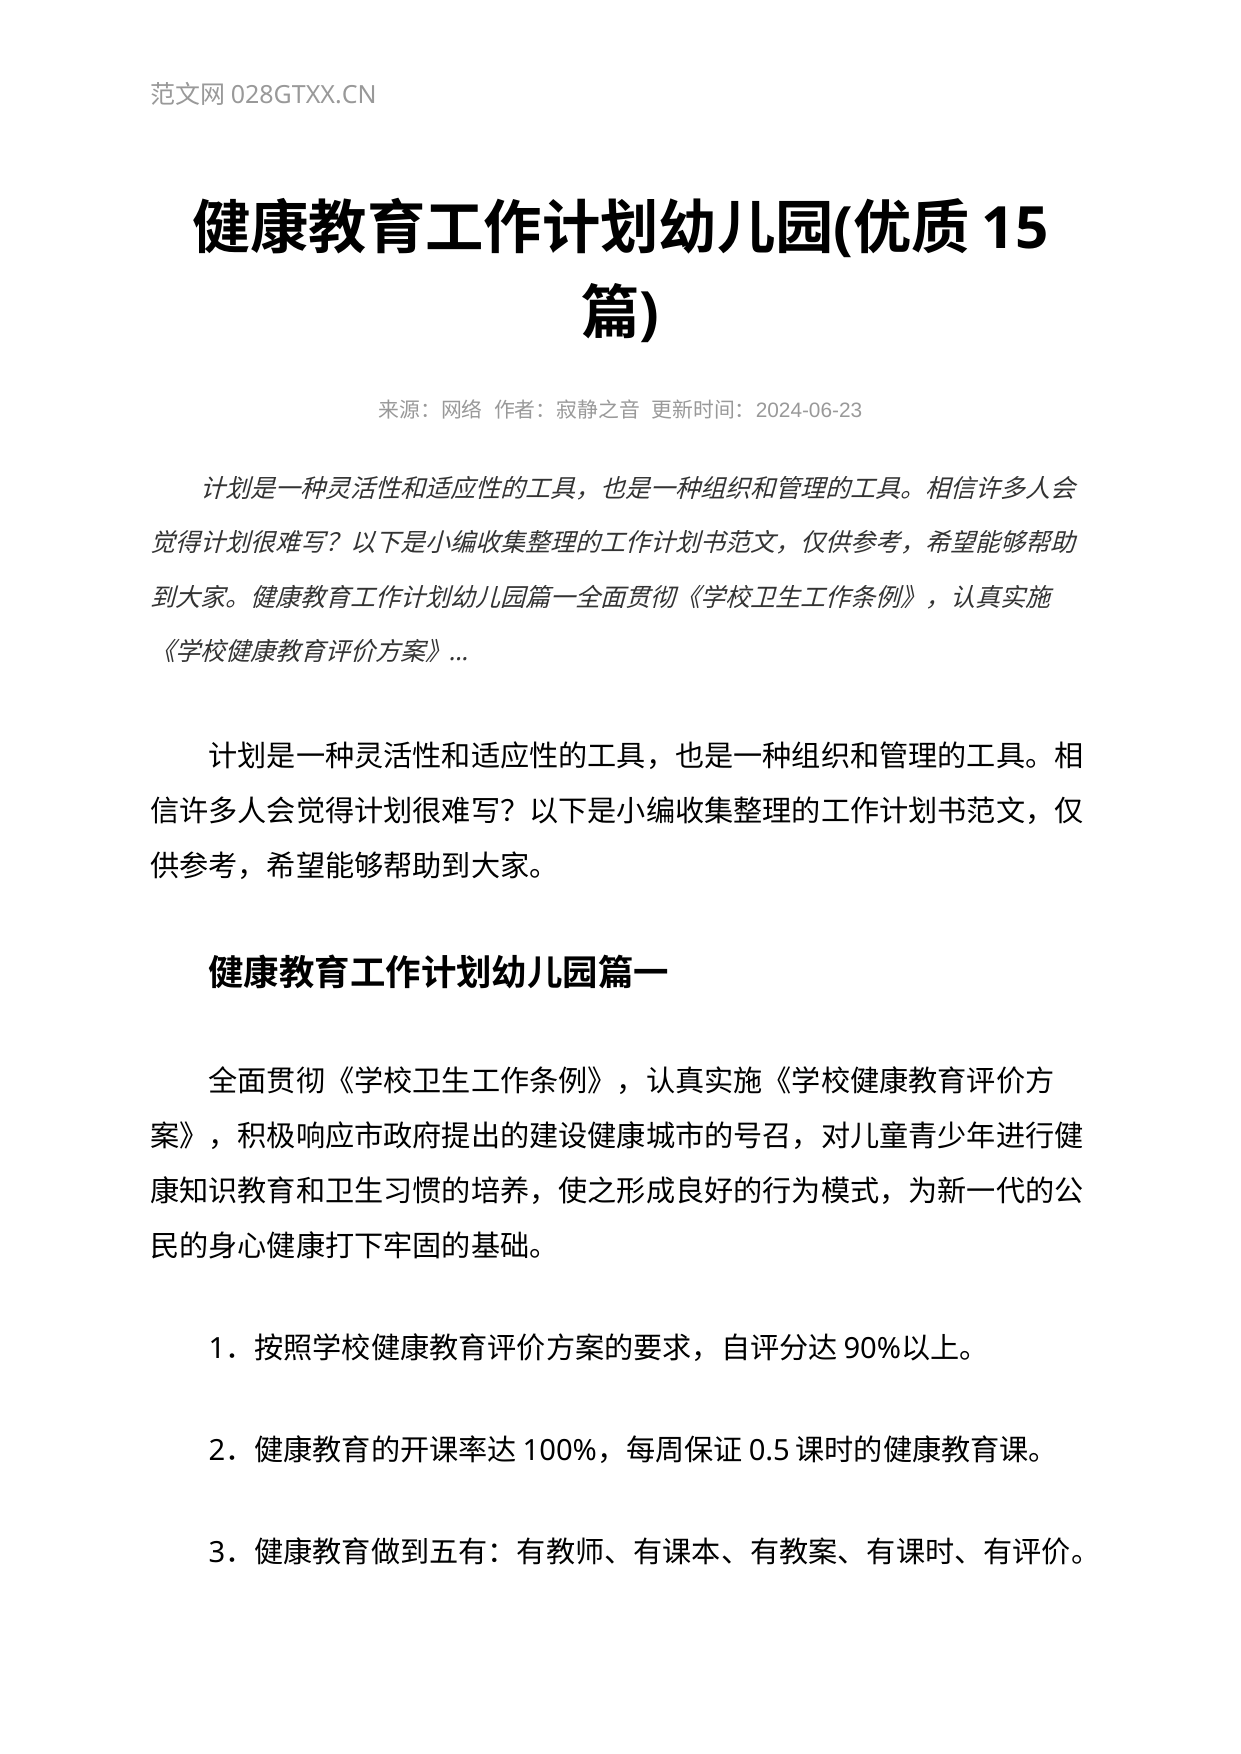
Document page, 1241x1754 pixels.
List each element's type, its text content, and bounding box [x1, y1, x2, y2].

text 健康教育工作计划幼儿园篇一 [150, 944, 1090, 996]
text 1．按照学校健康教育评价方案的要求，自评分达90%以上。 [150, 1324, 1090, 1367]
text 计划是一种灵活性和适应性的工具，也是一种组织和管理的工具。相信许多人会觉得计划很难写？以下是小编收集整理的工作计划书范文，仅供参考，希望能够帮助到大家。健康教育工作计划幼儿园篇一全面贯彻《学校卫生工作条例》，认真实施《学校健康教育评价方案》... [150, 468, 1090, 668]
subtitle 健康教育工作计划幼儿园(优质15篇) [150, 181, 1090, 351]
text 2．健康教育的开课率达100%，每周保证0.5课时的健康教育课。 [150, 1426, 1090, 1469]
text 计划是一种灵活性和适应性的工具，也是一种组织和管理的工具。相信许多人会觉得计划很难写？以下是小编收集整理的工作计划书范文，仅供参考，希望能够帮助到大家。 [150, 733, 1090, 885]
text 3．健康教育做到五有：有教师、有课本、有教案、有课时、有评价。 [150, 1528, 1090, 1571]
text 全面贯彻《学校卫生工作条例》，认真实施《学校健康教育评价方案》，积极响应市政府提出的建设健康城市的号召，对儿童青少年进行健康知识教育和卫生习惯的培养，使之形成良好的行为模式，为新一代的公民的身心健康打下牢固的基础。 [150, 1058, 1090, 1265]
text 来源：网络 作者：寂静之音 更新时间：2024-06-23 [150, 398, 1090, 422]
